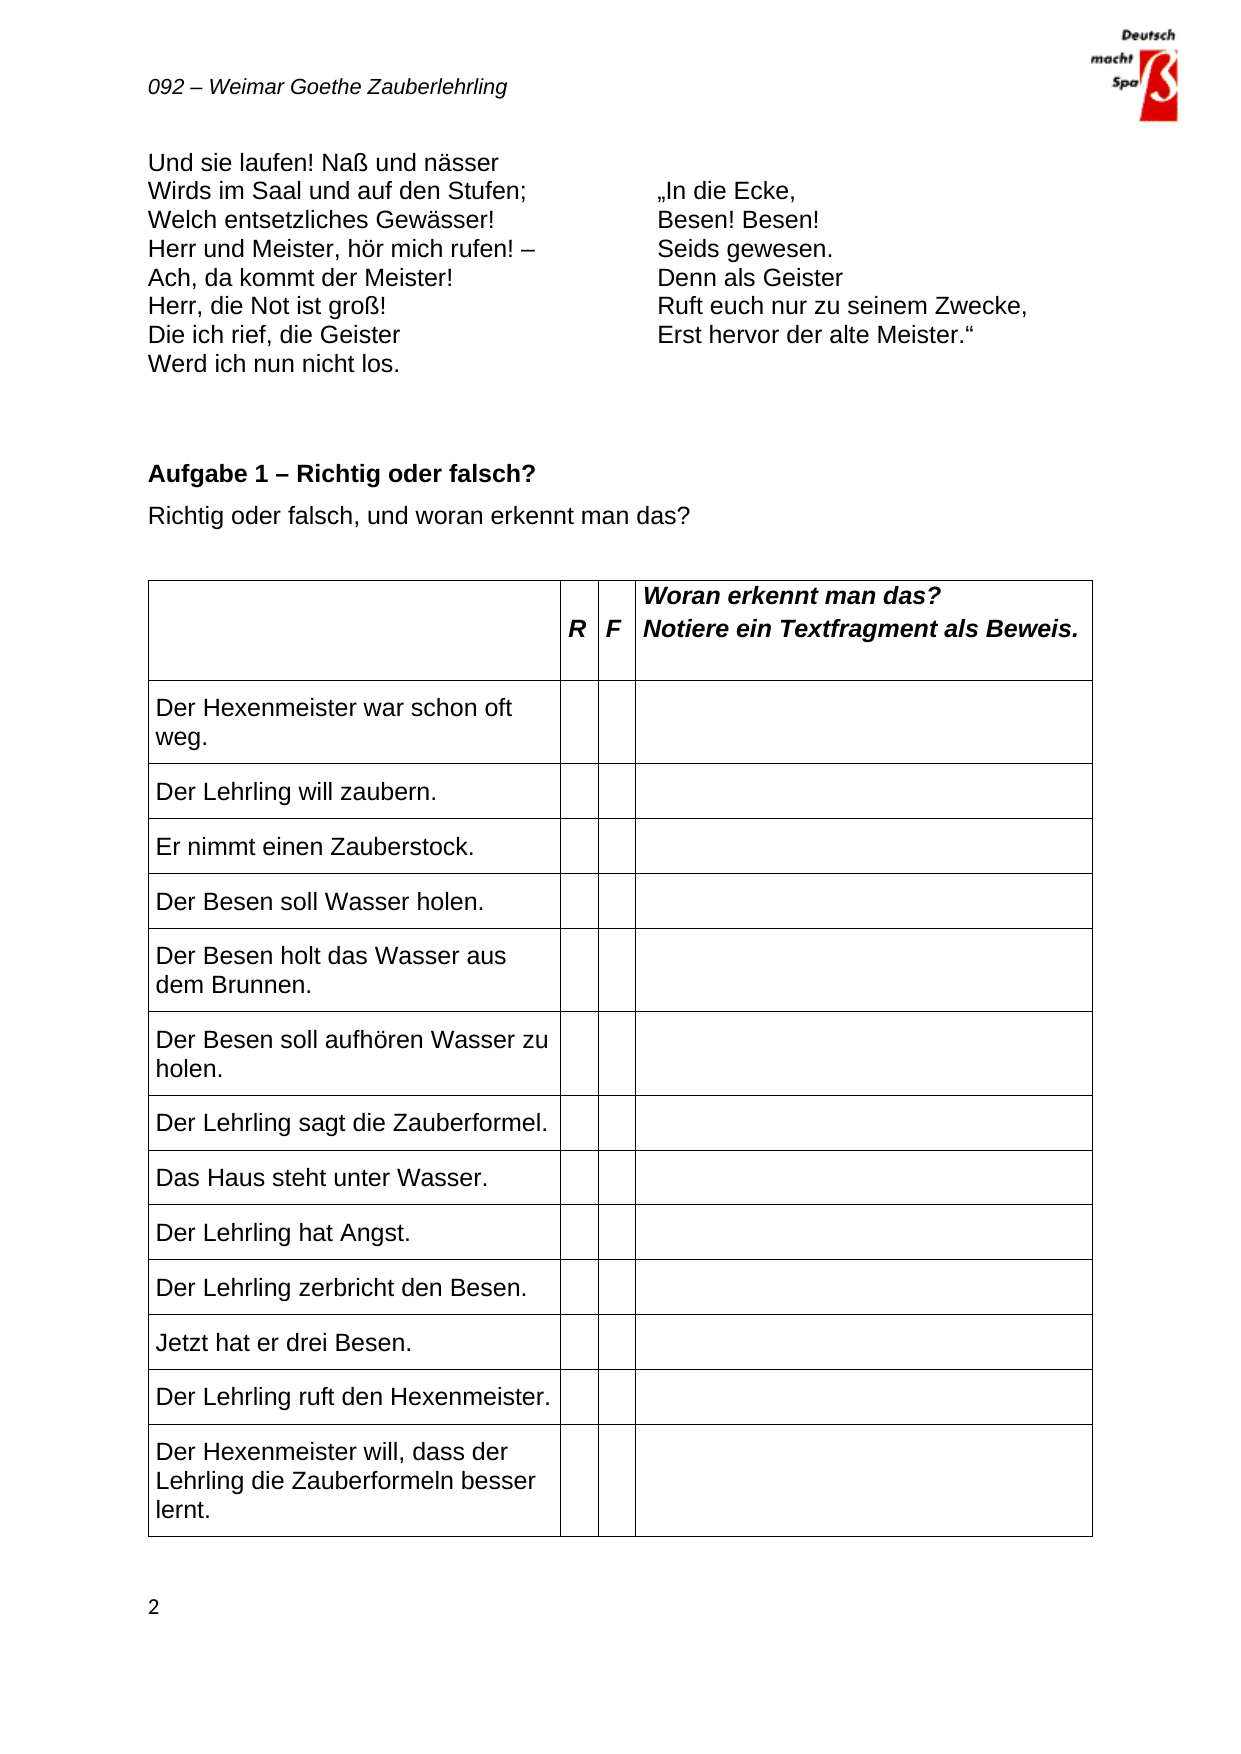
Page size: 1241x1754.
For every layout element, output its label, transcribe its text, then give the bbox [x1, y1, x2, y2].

table_cell [561, 1205, 598, 1259]
table_cell Der Lehrling will zaubern. [149, 764, 560, 818]
table_cell [599, 1315, 635, 1369]
table_cell [561, 874, 598, 928]
table_cell [636, 1096, 1092, 1149]
table_cell Der Hexenmeister war schon oft weg. [149, 681, 560, 763]
text Herr und Meister, hör mich rufen! – [148, 234, 583, 263]
text Wirds im Saal und auf den Stufen; [148, 176, 583, 205]
table_cell [599, 819, 635, 873]
text Richtig oder falsch, und woran erkennt man das? [148, 501, 1093, 529]
table_cell [599, 681, 635, 763]
table_header R [561, 581, 598, 680]
table_cell Der Besen soll aufhören Wasser zu holen. [149, 1012, 560, 1095]
table_cell [599, 764, 635, 818]
table_cell [561, 1151, 598, 1204]
text Und sie laufen! Naß und nässer [148, 148, 583, 176]
table_cell Der Lehrling sagt die Zauberformel. [149, 1096, 560, 1149]
table_cell [636, 764, 1092, 818]
table_header Woran erkennt man das? Notiere ein Textfragment als Beweis. [636, 581, 1092, 680]
table_cell Der Lehrling zerbricht den Besen. [149, 1260, 560, 1314]
table_cell [561, 1012, 598, 1095]
text Herr, die Not ist groß! [148, 291, 583, 320]
table_cell Der Lehrling hat Angst. [149, 1205, 560, 1259]
table_cell [599, 1260, 635, 1314]
table_cell [561, 1370, 598, 1423]
table_cell [561, 1260, 598, 1314]
text Welch entsetzliches Gewässer! [148, 205, 583, 234]
table_cell [636, 1012, 1092, 1095]
table_cell [599, 1151, 635, 1204]
picture [1079, 28, 1180, 126]
text Ach, da kommt der Meister! [148, 263, 583, 291]
table_header F [599, 581, 635, 680]
table_header [149, 581, 560, 680]
table_cell [636, 681, 1092, 763]
table_cell [561, 1425, 598, 1536]
table_cell [599, 1370, 635, 1423]
table_cell Der Lehrling ruft den Hexenmeister. [149, 1370, 560, 1423]
table_cell [561, 1096, 598, 1149]
table_cell [599, 874, 635, 928]
table_cell [599, 1096, 635, 1149]
table_cell [636, 819, 1092, 873]
table_cell [599, 1205, 635, 1259]
table_cell [599, 1425, 635, 1536]
table_cell [636, 1370, 1092, 1423]
table_cell [636, 1425, 1092, 1536]
table_cell Er nimmt einen Zauberstock. [149, 819, 560, 873]
table_cell [561, 681, 598, 763]
text Erst hervor der alte Meister.“ [657, 320, 1093, 349]
table_cell [636, 1205, 1092, 1259]
table_cell [599, 929, 635, 1011]
table_cell [561, 819, 598, 873]
table_cell Der Besen holt das Wasser aus dem Brunnen. [149, 929, 560, 1011]
table_cell Jetzt hat er drei Besen. [149, 1315, 560, 1369]
text „In die Ecke, Besen! Besen! Seids gewesen. Denn als Geister Ruft euch nur zu seinem Zwecke, [657, 176, 1093, 320]
text Werd ich nun nicht los. [148, 349, 583, 378]
table_cell [636, 929, 1092, 1011]
table_cell [599, 1012, 635, 1095]
table_cell [636, 1151, 1092, 1204]
table_cell Der Besen soll Wasser holen. [149, 874, 560, 928]
table_cell [561, 1315, 598, 1369]
table_cell Der Hexenmeister will, dass der Lehrling die Zauberformeln besser lernt. [149, 1425, 560, 1536]
table_cell [561, 764, 598, 818]
table_cell [636, 1260, 1092, 1314]
table_cell Das Haus steht unter Wasser. [149, 1151, 560, 1204]
table_cell [636, 1315, 1092, 1369]
table_cell [561, 929, 598, 1011]
text Die ich rief, die Geister [148, 320, 583, 349]
table_cell [636, 874, 1092, 928]
text Aufgabe 1 – Richtig oder falsch? [148, 459, 1093, 488]
